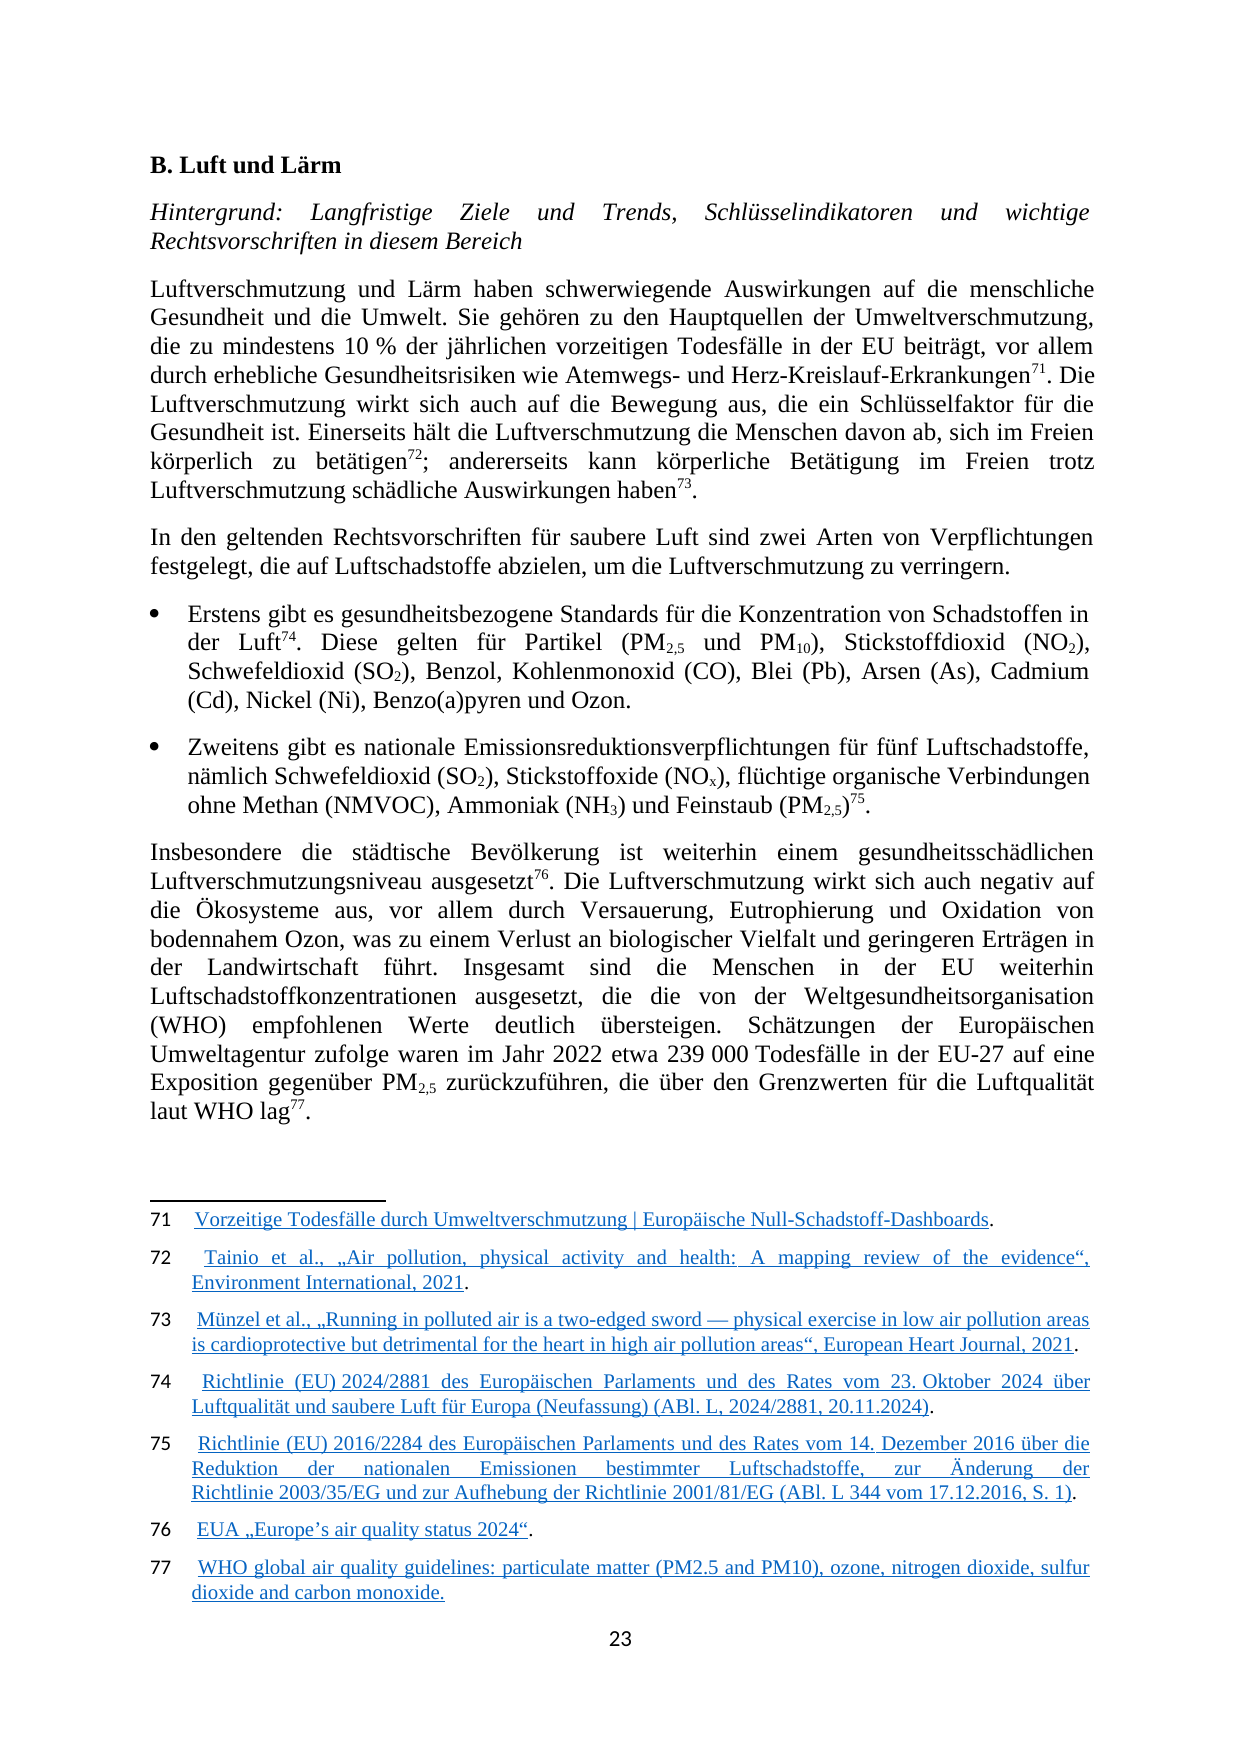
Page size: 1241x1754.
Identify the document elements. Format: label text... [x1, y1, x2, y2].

text Luftverschmutzung und Lärm haben schwerwiegende Auswirkungen auf die menschliche Gesundheit und die Umwelt. Sie gehören zu den Hauptquellen der Umweltverschmutzung, die zu mindestens 10 % der jährlichen vorzeitigen Todesfälle in der EU beiträgt, vor allem durch erhebliche Gesundheitsrisiken wie Atemwegs- und Herz-Kreislauf-Erkrankungen. Die Luftverschmutzung wirkt sich auch auf die Bewegung aus, die ein Schlüsselfaktor für die Gesundheit ist. Einerseits hält die Luftverschmutzung die Menschen davon ab, sich im Freien körperlich zu betätigen; andererseits kann körperliche Betätigung im Freien trotz Luftverschmutzung schädliche Auswirkungen haben. [150, 274, 1095, 504]
text B. Luft und Lärm [150, 150, 1090, 179]
text In den geltenden Rechtsvorschriften für saubere Luft sind zwei Arten von Verpflichtungen festgelegt, die auf Luftschadstoffe abzielen, um die Luftverschmutzung zu verringern. [150, 522, 1095, 580]
list Erstens gibt es gesundheitsbezogene Standards für die Konzentration von Schadstoffen in der Luft. Diese gelten für Partikel (PM2,5 und PM10), Stickstoffdioxid (NO2), Schwefeldioxid (SO2), Benzol, Kohlenmonoxid (CO), Blei (Pb), Arsen (As), Cadmium (Cd), Nickel (Ni), Benzo(a)pyren und Ozon. [150, 599, 1090, 714]
text Hintergrund: Langfristige Ziele und Trends, Schlüsselindikatoren und wichtige Rechtsvorschriften in diesem Bereich [150, 197, 1090, 255]
list Zweitens gibt es nationale Emissionsreduktionsverpflichtungen für fünf Luftschadstoffe, nämlich Schwefeldioxid (SO2), Stickstoffoxide (NOx), flüchtige organische Verbindungen ohne Methan (NMVOC), Ammoniak (NH3) und Feinstaub (PM2,5). [150, 732, 1090, 819]
text Insbesondere die städtische Bevölkerung ist weiterhin einem gesundheitsschädlichen Luftverschmutzungsniveau ausgesetzt. Die Luftverschmutzung wirkt sich auch negativ auf die Ökosysteme aus, vor allem durch Versauerung, Eutrophierung und Oxidation von bodennahem Ozon, was zu einem Verlust an biologischer Vielfalt und geringeren Erträgen in der Landwirtschaft führt. Insgesamt sind die Menschen in der EU weiterhin Luftschadstoffkonzentrationen ausgesetzt, die die von der Weltgesundheitsorganisation (WHO) empfohlenen Werte deutlich übersteigen. Schätzungen der Europäischen Umweltagentur zufolge waren im Jahr 2022 etwa 239 000 Todesfälle in der EU-27 auf eine Exposition gegenüber PM2,5 zurückzuführen, die über den Grenzwerten für die Luftqualität laut WHO lag. [150, 837, 1095, 1125]
